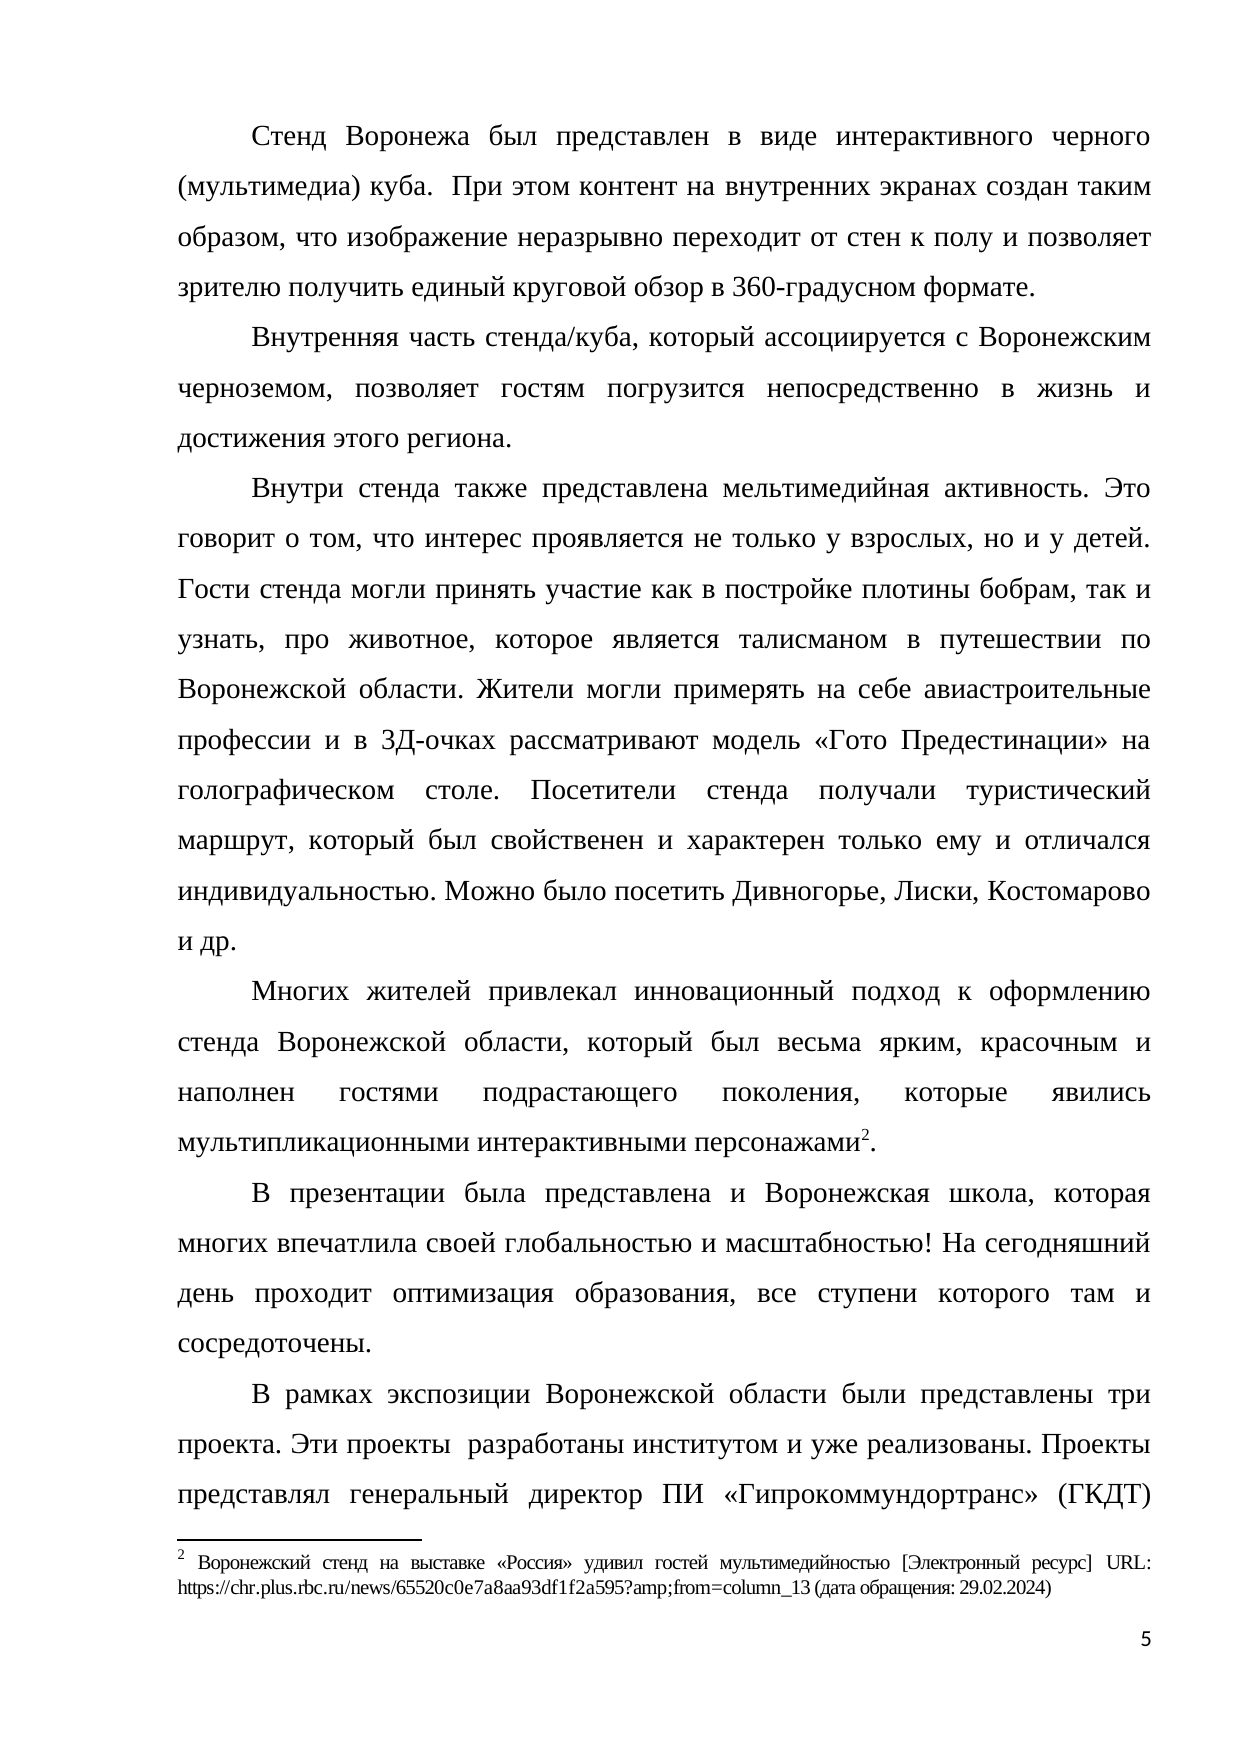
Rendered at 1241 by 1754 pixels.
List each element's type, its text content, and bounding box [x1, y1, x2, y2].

text Внутренняя часть стенда/куба, который ассоциируется с Воронежским черноземом, позволяет гостям погрузится непосредственно в жизнь и достижения этого региона. [177, 319, 1152, 453]
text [177, 1376, 1152, 1510]
text Стенд Воронежа был представлен в виде интерактивного черного (мультимедиа) куба. При этом контент на внутренних экранах создан таким образом, что изображение неразрывно переходит от стен к полу и позволяет зрителю получить единый круговой обзор в 360-градусном формате. [177, 118, 1152, 219]
text Многих жителей привлекал инновационный подход к оформлению стенда Воронежской области, который был весьма ярким, красочным и наполнен гостями подрастающего поколения, которые явились мультипликационными интерактивными персонажами. [177, 973, 1152, 1158]
text Стенд Воронежа был представлен в виде интерактивного черного (мультимедиа) куба. При этом контент на внутренних экранах создан таким образом, что изображение неразрывно переходит от стен к полу и позволяет зрителю получить единый круговой обзор в 360-градусном формате. [177, 252, 1152, 303]
text Внутри стенда также представлена мельтимедийная активность. Это говорит о том, что интерес проявляется не только у взрослых, но и у детей. Гости стенда могли принять участие как в постройке плотины бобрам, так и узнать, про животное, которое является талисманом в путешествии по Воронежской области. Жители могли примерять на себе авиастроительные профессии и в 3Д-очках рассматривают модель «Гото Предестинации» на голографическом столе. Посетители стенда получали туристический маршрут, который был свойственен и характерен только ему и отличался индивидуальностью. Можно было посетить Дивногорье, Лиски, Костомарово и др. [177, 470, 1152, 957]
text В презентации была представлена и Воронежская школа, которая многих впечатлила своей глобальностью и масштабностью! На сегодняшний день проходит оптимизация образования, все ступени которого там и сосредоточены. [177, 1175, 1152, 1359]
